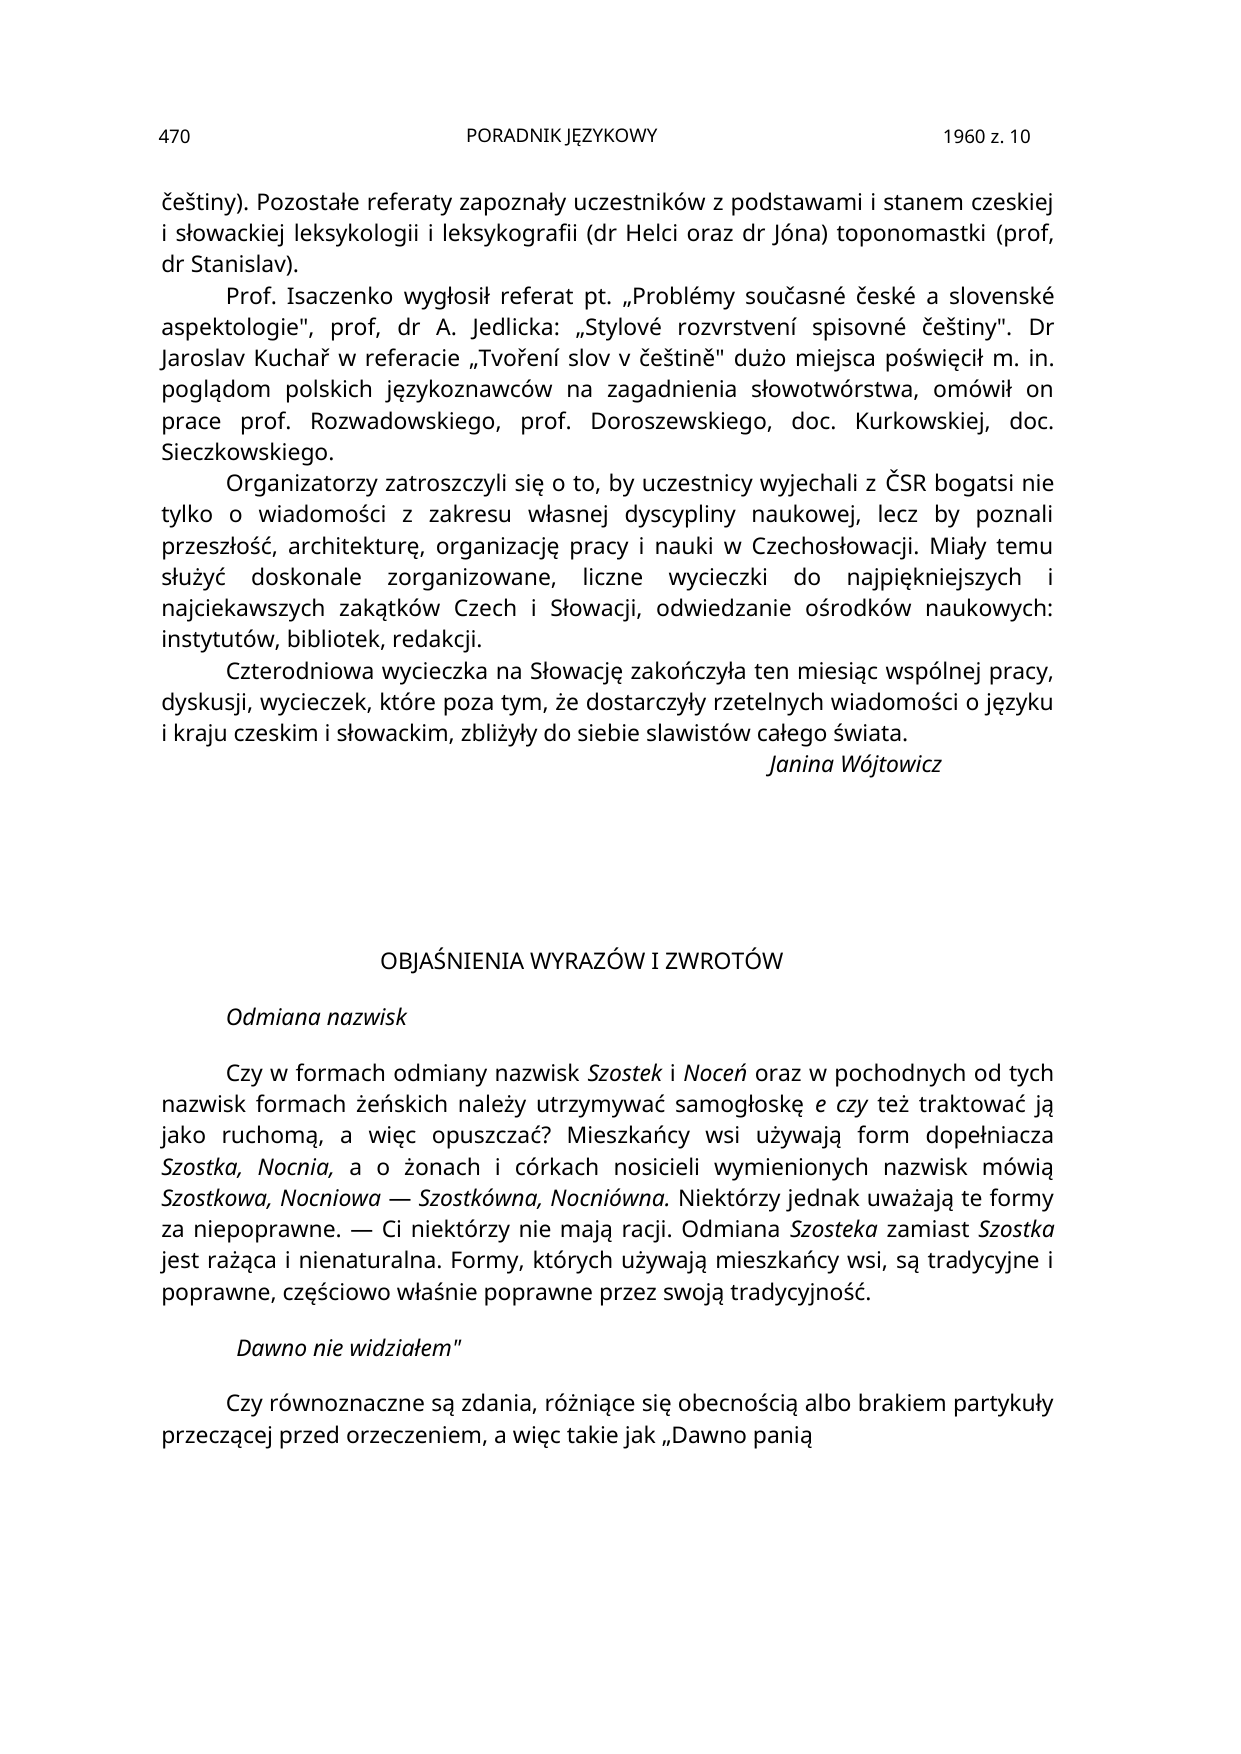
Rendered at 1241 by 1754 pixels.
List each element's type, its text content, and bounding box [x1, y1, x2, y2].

text 1960 z. 10 [943, 128, 1031, 147]
text PORADNIK JĘZYKOWY [466, 128, 657, 147]
text Organizatorzy zatroszczyli się o to, by uczestnicy wyjechali z ČSR bogatsi nie tylko o wiadomości z zakresu własnej dyscypliny naukowej, lecz by poznali przeszłość, architekturę, organizację pracy i nauki w Czechosłowacji. Miały temu służyć doskonale zorganizowane, liczne wycieczki do najpiękniejszych i najciekawszych zakątków Czech i Słowacji, odwiedzanie ośrodków naukowych: instytutów, bibliotek, redakcji. [161, 467, 1054, 654]
text 470 [158, 128, 191, 147]
text Odmiana nazwisk [161, 1007, 1054, 1029]
text Dawno nie widziałem" [236, 1338, 1054, 1361]
text OBJAŚNIENIA WYRAZÓW I ZWROTÓW [128, 951, 1036, 974]
text Czy w formach odmiany nazwisk Szostek i Noceń oraz w pochodnych od tych nazwisk formach żeńskich należy utrzymywać samogłoskę e czy też traktować ją jako ruchomą, a więc opuszczać? Mieszkańcy wsi używają form dopełniacza Szostka, Nocnia, a o żonach i córkach nosicieli wymienionych nazwisk mówią Szostkowa, Nocniowa — Szostkówna, Nocniówna. Niektórzy jednak uważają te formy za niepoprawne. — Ci niektórzy nie mają racji. Odmiana Szosteka zamiast Szostka jest rażąca i nienaturalna. Formy, których używają mieszkańcy wsi, są tradycyjne i poprawne, częściowo właśnie poprawne przez swoją tradycyjność. [161, 1056, 1054, 1306]
text češtiny). Pozostałe referaty zapoznały uczestników z podstawami i stanem czeskiej i słowackiej leksykologii i leksykografii (dr Helci oraz dr Jóna) toponomastki (prof, dr Stanislav). [161, 185, 1054, 279]
text Janina Wójtowicz [769, 748, 1054, 779]
text Czy równoznaczne są zdania, różniące się obecnością albo brakiem partykuły przeczącej przed orzeczeniem, a więc takie jak „Dawno panią [161, 1386, 1054, 1450]
text Prof. Isaczenko wygłosił referat pt. „Problémy současné české a slovenské aspektologie", prof, dr A. Jedlicka: „Stylové rozvrstvení spisovné češtiny". Dr Jaroslav Kuchař w referacie „Tvoření slov v češtině" dużo miejsca poświęcił m. in. poglądom polskich językoznawców na zagadnienia słowotwórstwa, omówił on prace prof. Rozwadowskiego, prof. Doroszewskiego, doc. Kurkowskiej, doc. Sieczkowskiego. [161, 279, 1054, 467]
text Czterodniowa wycieczka na Słowację zakończyła ten miesiąc wspólnej pracy, dyskusji, wycieczek, które poza tym, że dostarczyły rzetelnych wiadomości o języku i kraju czeskim i słowackim, zbliżyły do siebie slawistów całego świata. [161, 654, 1054, 748]
